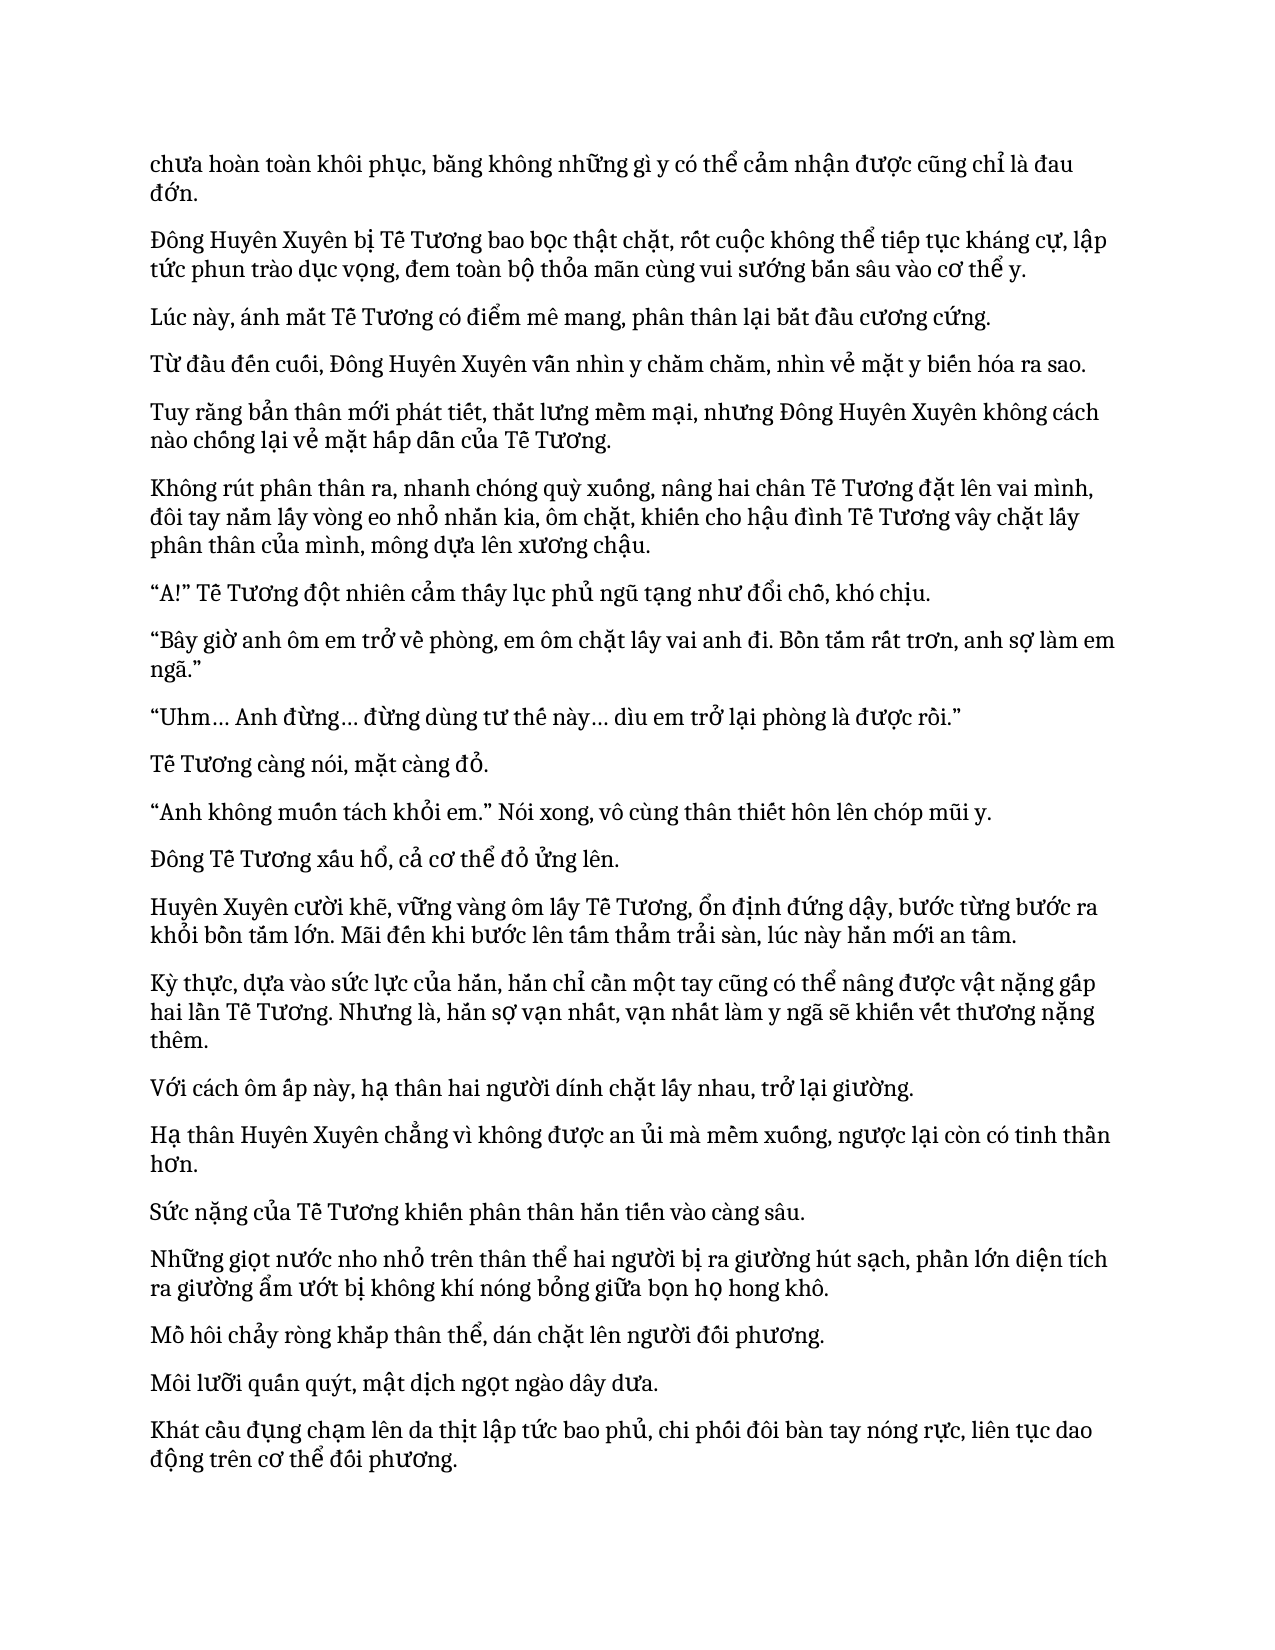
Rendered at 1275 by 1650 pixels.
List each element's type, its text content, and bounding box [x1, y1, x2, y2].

text Những giọt nước nho nhỏ trên thân thể hai người bị ra giường hút sạch, phần lớn diện tích ra giường ẩm ướt bị không khí nóng bỏng giữa bọn họ hong khô. [150, 1245, 1125, 1302]
text “Anh không muốn tách khỏi em.” Nói xong, vô cùng thân thiết hôn lên chóp mũi y. [150, 797, 1125, 826]
text Kỳ thực, dựa vào sức lực của hắn, hắn chỉ cần một tay cũng có thể nâng được vật nặng gấp hai lần Tễ Tương. Nhưng là, hắn sợ vạn nhất, vạn nhất làm y ngã sẽ khiến vết thương nặng thêm. [150, 969, 1125, 1055]
text Lúc này, ánh mắt Tễ Tương có điểm mê mang, phân thân lại bắt đầu cương cứng. [150, 302, 1125, 331]
text Không rút phân thân ra, nhanh chóng quỳ xuống, nâng hai chân Tễ Tương đặt lên vai mình, đôi tay nắm lấy vòng eo nhỏ nhắn kia, ôm chặt, khiến cho hậu đình Tễ Tương vây chặt lấy phân thân của mình, mông dựa lên xương chậu. [150, 474, 1125, 560]
text Từ đầu đến cuối, Đông Huyên Xuyên vẫn nhìn y chằm chằm, nhìn vẻ mặt y biến hóa ra sao. [150, 350, 1125, 379]
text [150, 150, 1125, 207]
text Đông Huyên Xuyên bị Tễ Tương bao bọc thật chặt, rốt cuộc không thể tiếp tục kháng cự, lập tức phun trào dục vọng, đem toàn bộ thỏa mãn cùng vui sướng bắn sâu vào cơ thể y. [150, 226, 1125, 284]
text Môi lưỡi quấn quýt, mật dịch ngọt ngào dây dưa. [150, 1369, 1125, 1397]
text Huyên Xuyên cười khẽ, vững vàng ôm lấy Tễ Tương, ổn định đứng dậy, bước từng bước ra khỏi bồn tắm lớn. Mãi đến khi bước lên tấm thảm trải sàn, lúc này hắn mới an tâm. [150, 892, 1125, 950]
text Mồ hôi chảy ròng khắp thân thể, dán chặt lên người đối phương. [150, 1321, 1125, 1350]
text Sức nặng của Tễ Tương khiến phân thân hắn tiến vào càng sâu. [150, 1197, 1125, 1226]
text Tuy rằng bản thân mới phát tiết, thắt lưng mềm mại, nhưng Đông Huyên Xuyên không cách nào chống lại vẻ mặt hấp dẫn của Tễ Tương. [150, 397, 1125, 455]
text “Bây giờ anh ôm em trở về phòng, em ôm chặt lấy vai anh đi. Bồn tắm rất trơn, anh sợ làm em ngã.” [150, 626, 1125, 684]
text Hạ thân Huyên Xuyên chẳng vì không được an ủi mà mềm xuống, ngược lại còn có tinh thần hơn. [150, 1121, 1125, 1179]
text “Uhm… Anh đừng… đừng dùng tư thế này… dìu em trở lại phòng là được rồi.” [150, 702, 1125, 731]
text Khát cầu đụng chạm lên da thịt lập tức bao phủ, chi phối đôi bàn tay nóng rực, liên tục dao động trên cơ thể đối phương. [150, 1416, 1125, 1474]
text Với cách ôm ấp này, hạ thân hai người dính chặt lấy nhau, trở lại giường. [150, 1074, 1125, 1102]
text Đông Tễ Tương xấu hổ, cả cơ thể đỏ ửng lên. [150, 845, 1125, 874]
text “A!” Tễ Tương đột nhiên cảm thấy lục phủ ngũ tạng như đổi chỗ, khó chịu. [150, 579, 1125, 607]
text Tễ Tương càng nói, mặt càng đỏ. [150, 750, 1125, 779]
